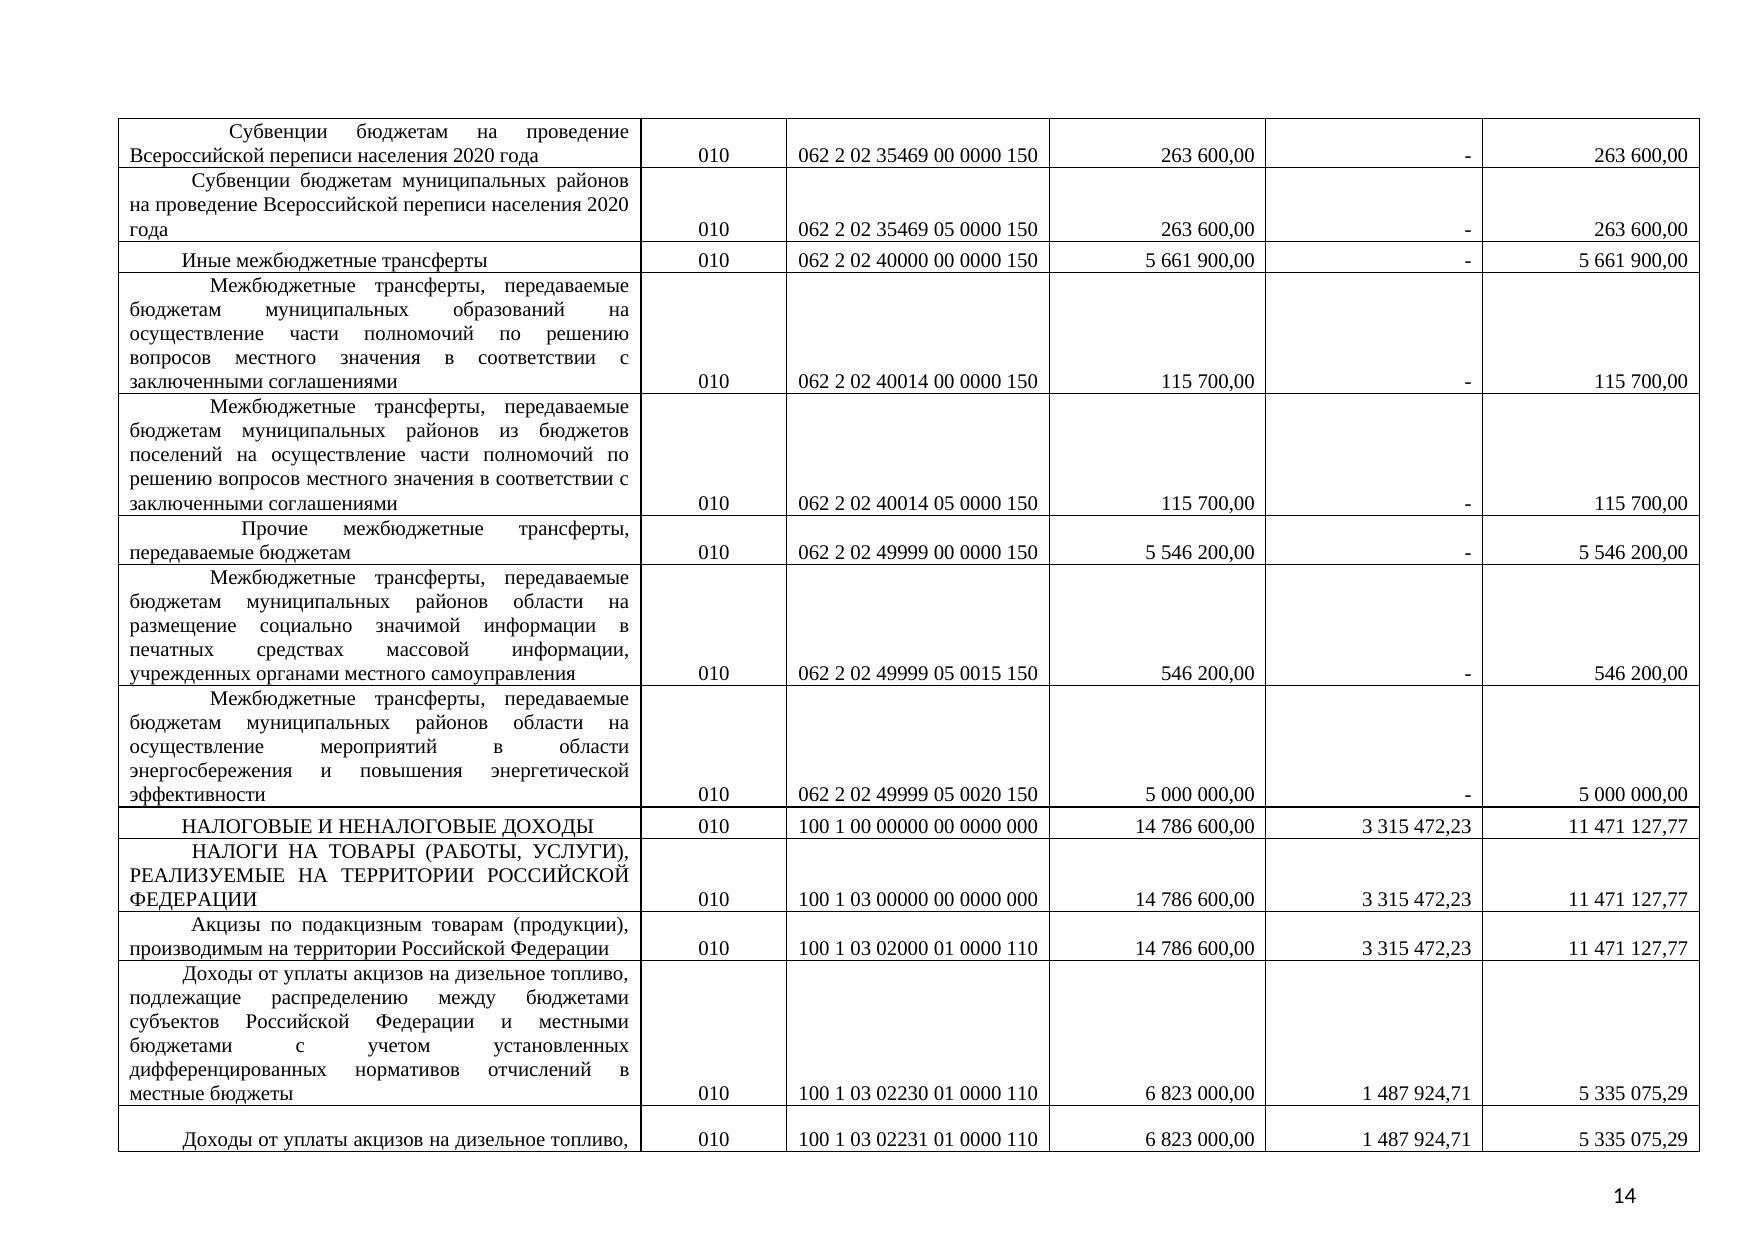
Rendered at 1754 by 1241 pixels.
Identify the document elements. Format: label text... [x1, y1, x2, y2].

table_cell 100 1 00 00000 00 0000 000 [787, 808, 1049, 838]
table_cell 14 786 600,00 [1050, 808, 1265, 838]
table_cell 546 200,00 [1050, 565, 1265, 685]
table_cell Иные межбюджетные трансферты [119, 242, 640, 272]
table_cell 115 700,00 [1050, 273, 1265, 393]
table_cell 6 823 000,00 [1050, 961, 1265, 1105]
table_cell 010 [642, 808, 786, 838]
table_cell 6 823 000,00 [1050, 1106, 1265, 1151]
table_cell НАЛОГОВЫЕ И НЕНАЛОГОВЫЕ ДОХОДЫ [119, 808, 640, 838]
table_cell 115 700,00 [1483, 273, 1699, 393]
table_cell 010 [642, 242, 786, 272]
table_cell - [1266, 273, 1482, 393]
table_cell Прочие межбюджетные трансферты, передаваемые бюджетам [119, 516, 640, 564]
table_cell 100 1 03 00000 00 0000 000 [787, 839, 1049, 911]
table_cell 010 [642, 168, 786, 241]
table_cell 3 315 472,23 [1266, 808, 1482, 838]
table_cell - [1266, 516, 1482, 564]
table_cell 062 2 02 40000 00 0000 150 [787, 242, 1049, 272]
table_cell 5 000 000,00 [1483, 686, 1699, 806]
table_cell 5 661 900,00 [1050, 242, 1265, 272]
table_cell 100 1 03 02000 01 0000 110 [787, 912, 1049, 960]
table_cell 11 471 127,77 [1483, 912, 1699, 960]
table_cell 115 700,00 [1050, 394, 1265, 514]
table_cell 14 786 600,00 [1050, 912, 1265, 960]
table_cell 1 487 924,71 [1266, 961, 1482, 1105]
table_cell - [1266, 119, 1482, 167]
table_cell - [1266, 565, 1482, 685]
table_cell Субвенции бюджетам на проведение Всероссийской переписи населения 2020 года [119, 119, 640, 167]
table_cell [119, 1106, 640, 1151]
table_cell 062 2 02 35469 05 0000 150 [787, 168, 1049, 241]
table_cell 14 786 600,00 [1050, 839, 1265, 911]
table_cell 3 315 472,23 [1266, 912, 1482, 960]
table_cell 1 487 924,71 [1266, 1106, 1482, 1151]
table_cell 5 661 900,00 [1483, 242, 1699, 272]
table_cell Субвенции бюджетам муниципальных районов на проведение Всероссийской переписи населения 2020 года [119, 168, 640, 241]
table_cell 5 000 000,00 [1050, 686, 1265, 806]
table_cell 062 2 02 35469 00 0000 150 [787, 119, 1049, 167]
table_cell 010 [642, 961, 786, 1105]
table_cell 115 700,00 [1483, 394, 1699, 514]
table_cell 100 1 03 02230 01 0000 110 [787, 961, 1049, 1105]
table_cell Межбюджетные трансферты, передаваемые бюджетам муниципальных районов из бюджетов поселений на осуществление части полномочий по решению вопросов местного значения в соответствии с заключенными соглашениями [119, 394, 640, 514]
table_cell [787, 1106, 1049, 1151]
table_cell - [1266, 242, 1482, 272]
table_cell 546 200,00 [1483, 565, 1699, 685]
table_cell 263 600,00 [1483, 168, 1699, 241]
table_cell - [1266, 686, 1482, 806]
table_cell 11 471 127,77 [1483, 839, 1699, 911]
table_cell - [1266, 394, 1482, 514]
table_cell - [1266, 168, 1482, 241]
table_cell 062 2 02 49999 05 0020 150 [787, 686, 1049, 806]
table_cell 010 [642, 119, 786, 167]
table_cell 010 [642, 394, 786, 514]
table_cell 5 546 200,00 [1050, 516, 1265, 564]
table_cell 010 [642, 912, 786, 960]
table_cell 263 600,00 [1483, 119, 1699, 167]
table_cell 3 315 472,23 [1266, 839, 1482, 911]
table_cell 263 600,00 [1050, 119, 1265, 167]
table_cell Межбюджетные трансферты, передаваемые бюджетам муниципальных образований на осуществление части полномочий по решению вопросов местного значения в соответствии с заключенными соглашениями [119, 273, 640, 393]
table_cell Межбюджетные трансферты, передаваемые бюджетам муниципальных районов области на осуществление мероприятий в области энергосбережения и повышения энергетической эффективности [119, 686, 640, 806]
table_cell 263 600,00 [1050, 168, 1265, 241]
table_cell Межбюджетные трансферты, передаваемые бюджетам муниципальных районов области на размещение социально значимой информации в печатных средствах массовой информации, учрежденных органами местного самоуправления [119, 565, 640, 685]
table_cell 010 [642, 686, 786, 806]
table_cell 062 2 02 49999 00 0000 150 [787, 516, 1049, 564]
table_cell 11 471 127,77 [1483, 808, 1699, 838]
table_cell 062 2 02 40014 05 0000 150 [787, 394, 1049, 514]
table_cell 010 [642, 565, 786, 685]
table_cell 5 335 075,29 [1483, 1106, 1699, 1151]
table_cell 5 546 200,00 [1483, 516, 1699, 564]
table_cell 5 335 075,29 [1483, 961, 1699, 1105]
table_cell 062 2 02 49999 05 0015 150 [787, 565, 1049, 685]
table_cell 010 [642, 1106, 786, 1151]
table_cell Доходы от уплаты акцизов на дизельное топливо, подлежащие распределению между бюджетами субъектов Российской Федерации и местными бюджетами с учетом установленных дифференцированных нормативов отчислений в местные бюджеты [119, 961, 640, 1105]
table_cell 010 [642, 273, 786, 393]
table_cell 010 [642, 839, 786, 911]
table_cell НАЛОГИ НА ТОВАРЫ (РАБОТЫ, УСЛУГИ), РЕАЛИЗУЕМЫЕ НА ТЕРРИТОРИИ РОССИЙСКОЙ ФЕДЕРАЦИИ [119, 839, 640, 911]
table_cell Акцизы по подакцизным товарам (продукции), производимым на территории Российской Федерации [119, 912, 640, 960]
table_cell 010 [642, 516, 786, 564]
table_cell 062 2 02 40014 00 0000 150 [787, 273, 1049, 393]
